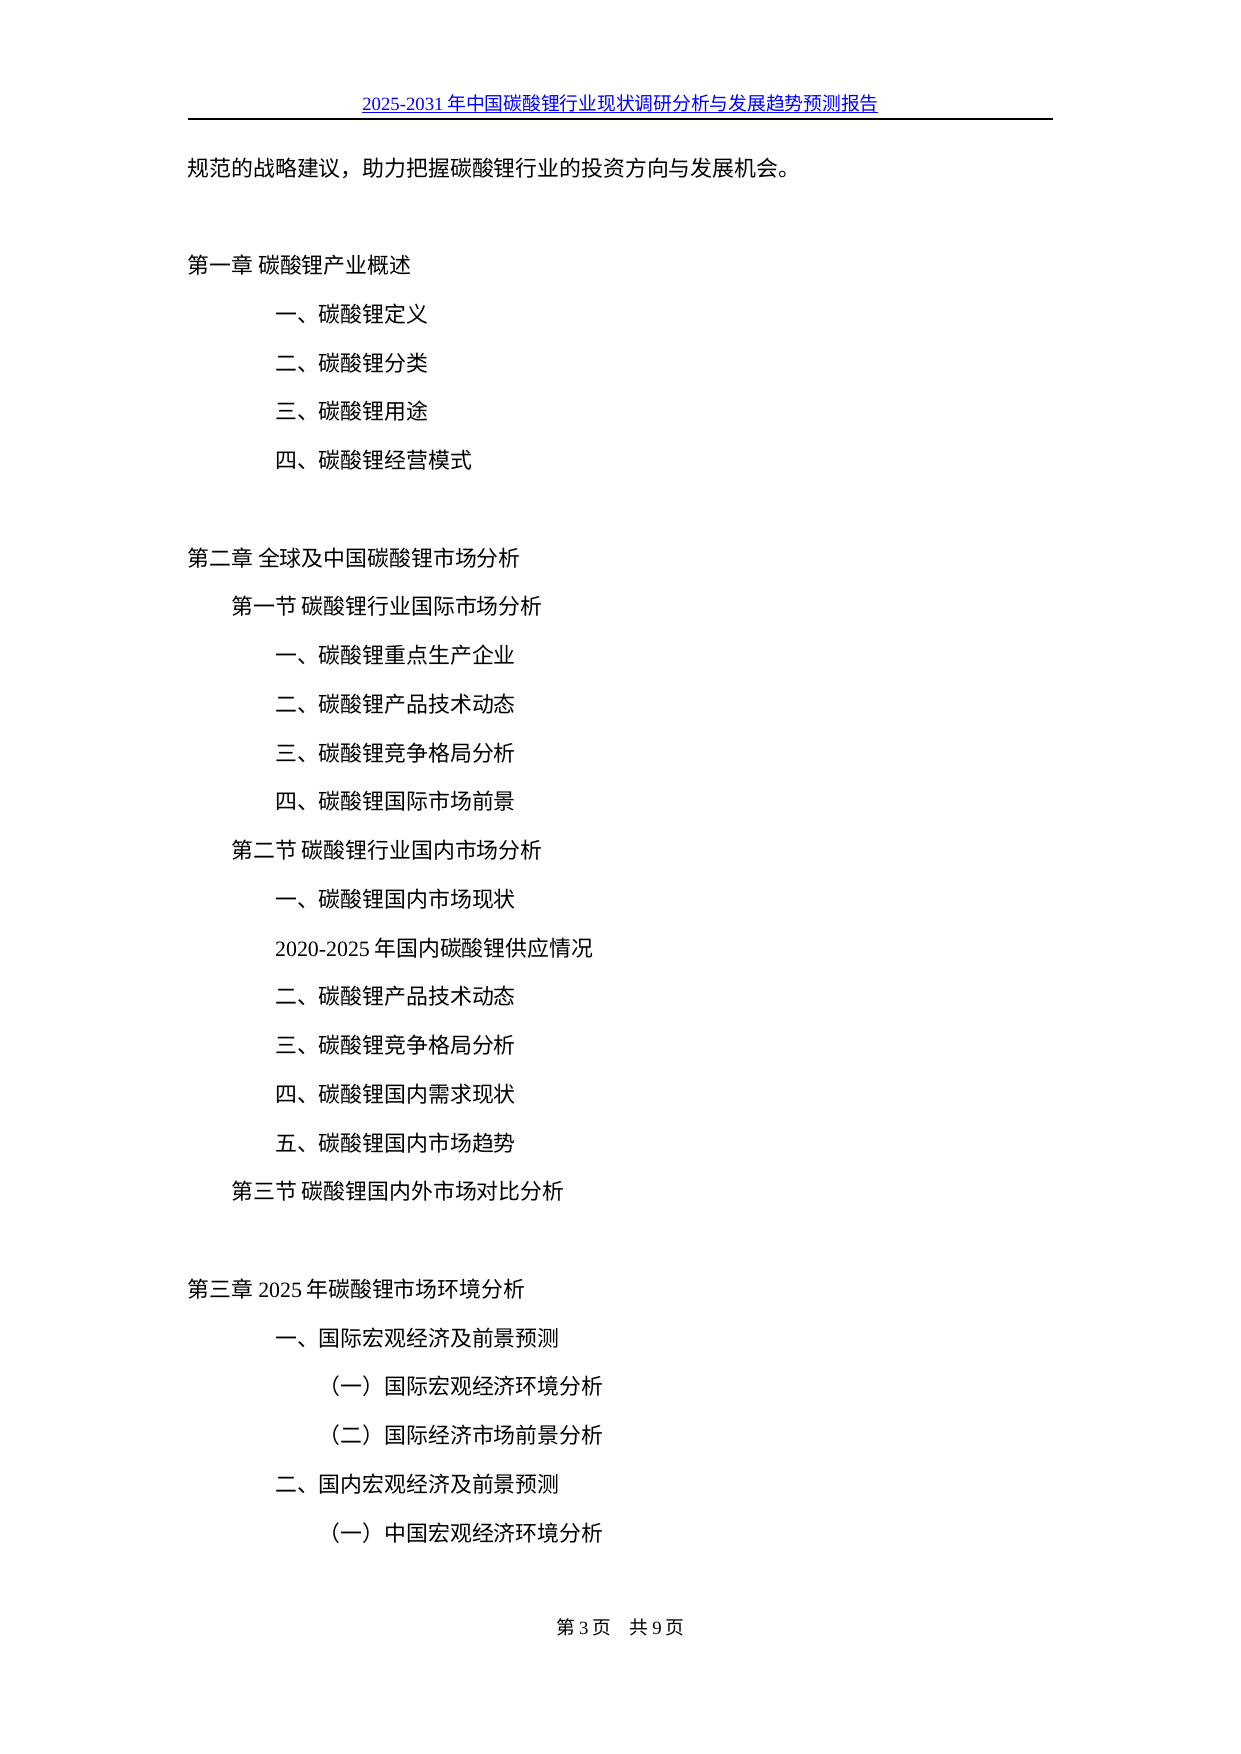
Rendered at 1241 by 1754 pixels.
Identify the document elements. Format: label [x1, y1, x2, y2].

text [187, 150, 1053, 1548]
